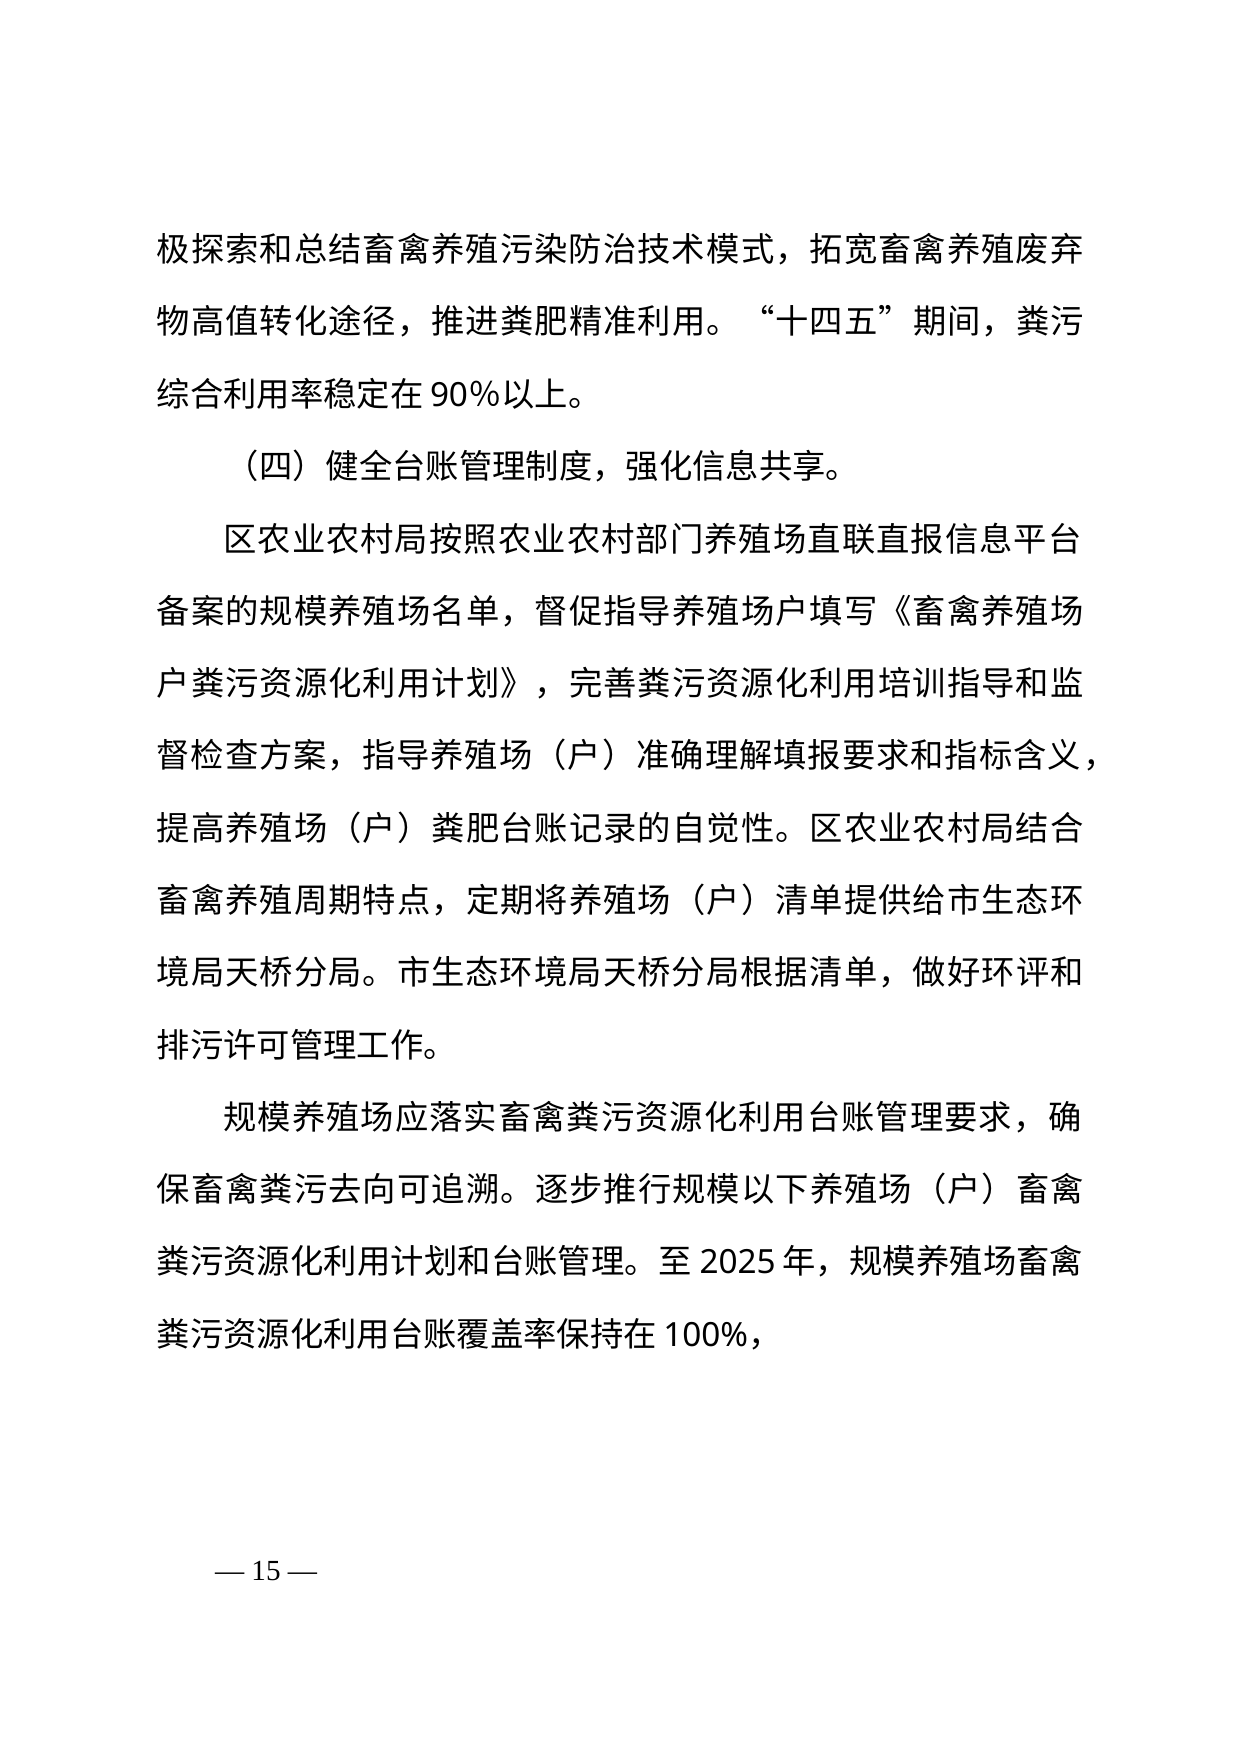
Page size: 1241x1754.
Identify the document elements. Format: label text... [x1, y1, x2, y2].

text 健全台账管理制度，强化信息共享。 [226, 440, 1084, 488]
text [156, 223, 1084, 416]
text 规模养殖场应落实畜禽粪污资源化利用台账管理要求，确保畜禽粪污去向可追溯。逐步推行规模以下养殖场（户）畜禽粪污资源化利用计划和台账管理。至2025年，规模养殖场畜禽粪污资源化利用台账覆盖率保持在100%， [156, 1091, 1084, 1356]
text 区农业农村局按照农业农村部门养殖场直联直报信息平台备案的规模养殖场名单，督促指导养殖场户填写《畜禽养殖场户粪污资源化利用计划》，完善粪污资源化利用培训指导和监督检查方案，指导养殖场（户）准确理解填报要求和指标含义，提高养殖场（户）粪肥台账记录的自觉性。区农业农村局结合畜禽养殖周期特点，定期将养殖场（户）清单提供给市生态环境局天桥分局。市生态环境局天桥分局根据清单，做好环评和排污许可管理工作。 [156, 512, 1084, 1067]
